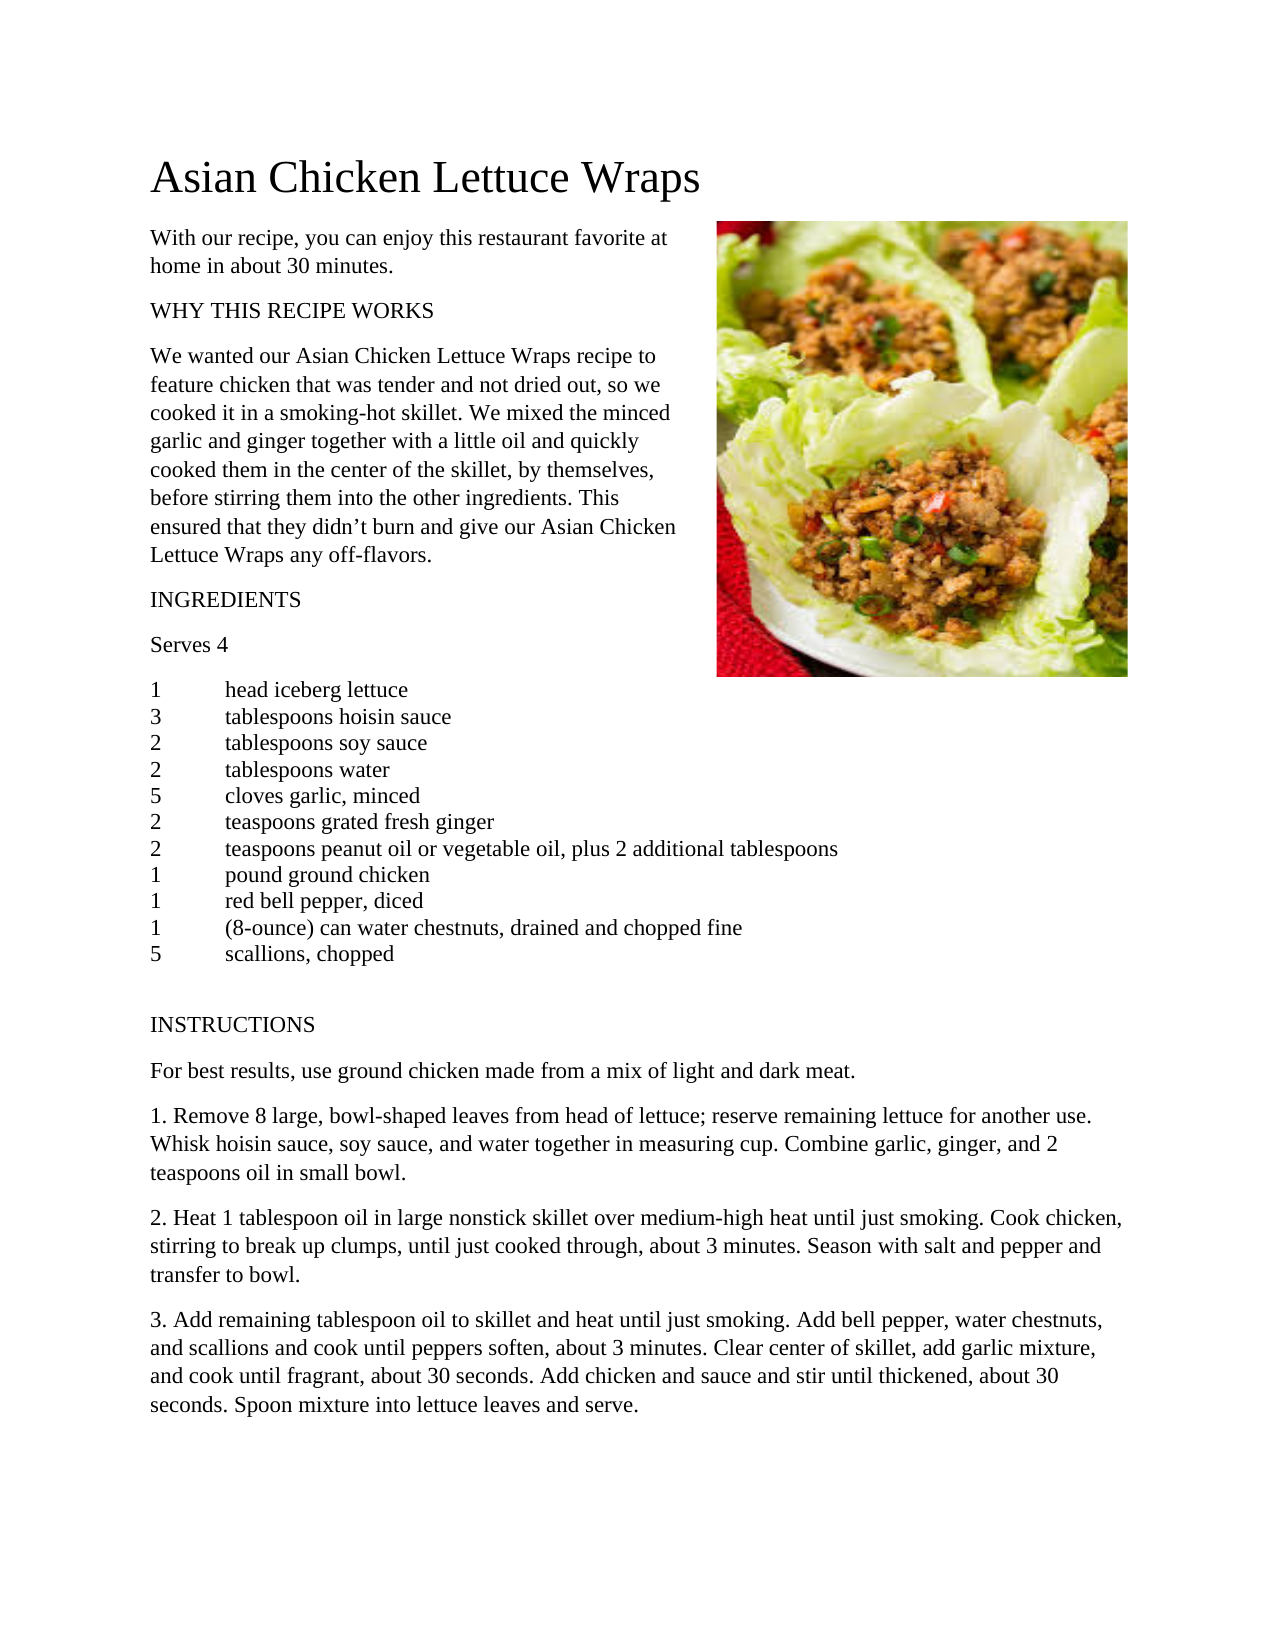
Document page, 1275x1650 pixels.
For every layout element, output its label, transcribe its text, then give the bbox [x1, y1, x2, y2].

text INSTRUCTIONS [150, 1012, 1125, 1038]
text For best results, use ground chicken made from a mix of light and dark meat. [150, 1057, 1125, 1083]
text 1 head iceberg lettuce [150, 677, 1125, 703]
text 3. Add remaining tablespoon oil to skillet and heat until just smoking. Add bell pepper, water chestnuts, and scallions and cook until peppers soften, about 3 minutes. Clear center of skillet, add garlic mixture, and cook until fragrant, about 30 seconds. Add chicken and sauce and stir until thickened, about 30 seconds. Spoon mixture into lettuce leaves and serve. [150, 1306, 1125, 1417]
text We wanted our Asian Chicken Lettuce Wraps recipe to feature chicken that was tender and not dried out, so we cooked it in a smoking-hot skillet. We mixed the minced garlic and ginger together with a little oil and quickly cooked them in the center of the skillet, by themselves, before stirring them into the other ingredients. This ensured that they didn’t burn and give our Asian Chicken Lettuce Wraps any off-flavors. [150, 342, 701, 568]
text With our recipe, you can enjoy this restaurant favorite at home in about 30 minutes. [150, 223, 701, 278]
picture [716, 221, 1128, 677]
text 1 (8-ounce) can water chestnuts, drained and chopped fine [150, 914, 1125, 940]
text 2 teaspoons grated fresh ginger [150, 808, 1125, 835]
text WHY THIS RECIPE WORKS [150, 297, 701, 323]
text INGREDIENTS [150, 586, 701, 613]
text 2 teaspoons peanut oil or vegetable oil, plus 2 additional tablespoons [150, 835, 1125, 861]
text Serves 4 [150, 631, 701, 658]
text 5 cloves garlic, minced [150, 782, 1125, 808]
text 2 tablespoons soy sauce [150, 729, 1125, 756]
text Asian Chicken Lettuce Wraps [150, 150, 1125, 203]
text 2. Heat 1 tablespoon oil in large nonstick skillet over medium-high heat until just smoking. Cook chicken, stirring to break up clumps, until just cooked through, about 3 minutes. Season with salt and pepper and transfer to bowl. [150, 1204, 1125, 1287]
text 3 tablespoons hoisin sauce [150, 703, 1125, 729]
text 5 scallions, chopped [150, 940, 1125, 966]
text 1 red bell pepper, diced [150, 887, 1125, 914]
text 1 pound ground chicken [150, 861, 1125, 887]
text 2 tablespoons water [150, 756, 1125, 782]
text 1. Remove 8 large, bowl-shaped leaves from head of lettuce; reserve remaining lettuce for another use. Whisk hoisin sauce, soy sauce, and water together in measuring cup. Combine garlic, ginger, and 2 teaspoons oil in small bowl. [150, 1102, 1125, 1185]
